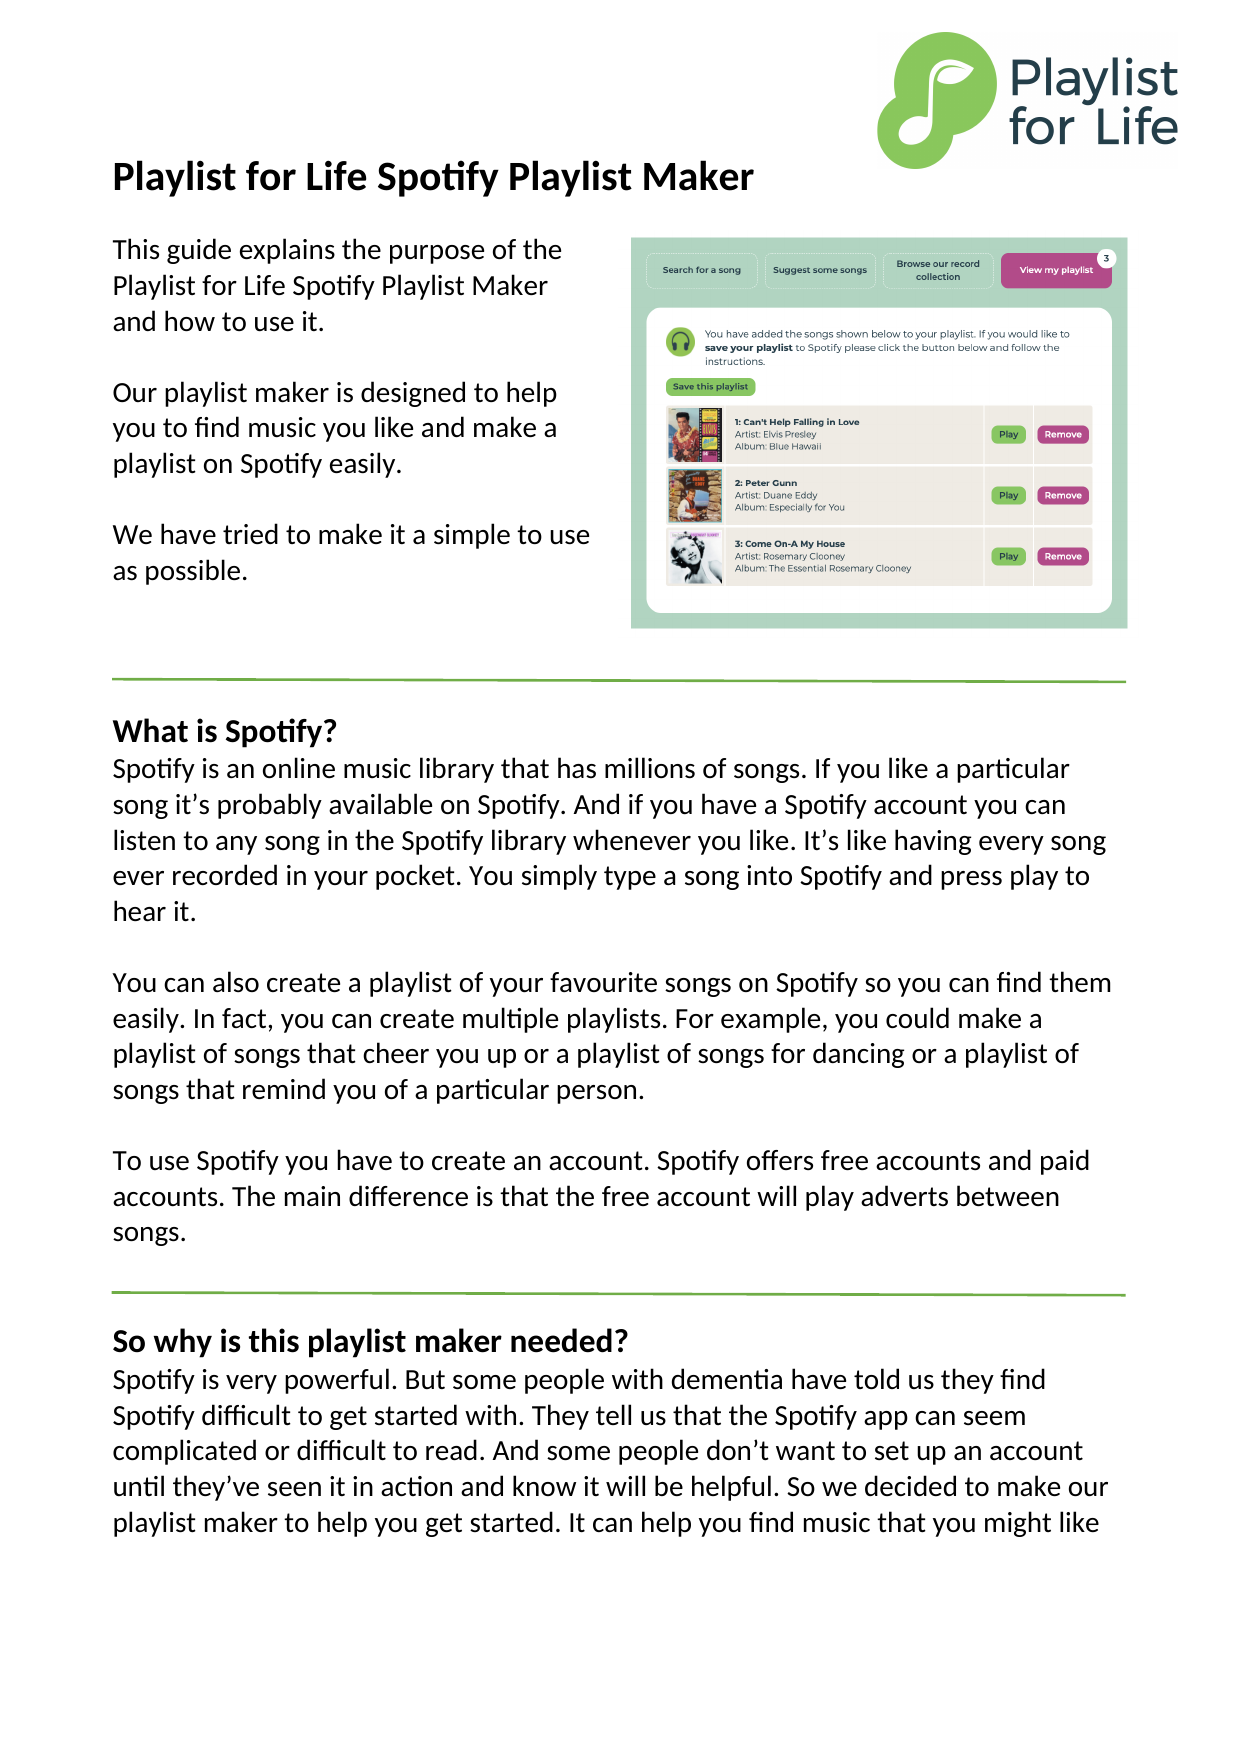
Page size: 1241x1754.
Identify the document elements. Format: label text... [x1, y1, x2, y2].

text To use Spotify you have to create an account. Spotify offers free accounts and paid accounts. The main difference is that the free account will play adverts between songs. [112, 1142, 1128, 1249]
picture [617, 230, 1139, 638]
text What is Spotify? [112, 710, 1128, 750]
text So why is this playlist maker needed? [112, 1320, 1128, 1361]
text This guide explains the purpose of the Playlist for Life Spotify Playlist Maker and how to use it. [112, 231, 617, 338]
text You can also create a playlist of your favourite songs on Spotify so you can find them easily. In fact, you can create multiple playlists. For example, you could make a playlist of songs that cheer you up or a playlist of songs for dancing or a playlist of songs that remind you of a particular person. [112, 964, 1128, 1107]
text We have tried to make it a simple to use as possible. [112, 516, 617, 588]
text Our playlist maker is designed to help you to find music you like and make a playlist on Spotify easily. [112, 374, 617, 481]
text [112, 1361, 1128, 1539]
picture [877, 32, 1178, 169]
text Playlist for Life Spotify Playlist Maker [112, 150, 1128, 201]
text Spotify is an online music library that has millions of songs. If you like a particular song it’s probably available on Spotify. And if you have a Spotify account you can listen to any song in the Spotify library whenever you like. It’s like having every song ever recorded in your pocket. You simply type a song into Spotify and press play to hear it. [112, 750, 1128, 928]
